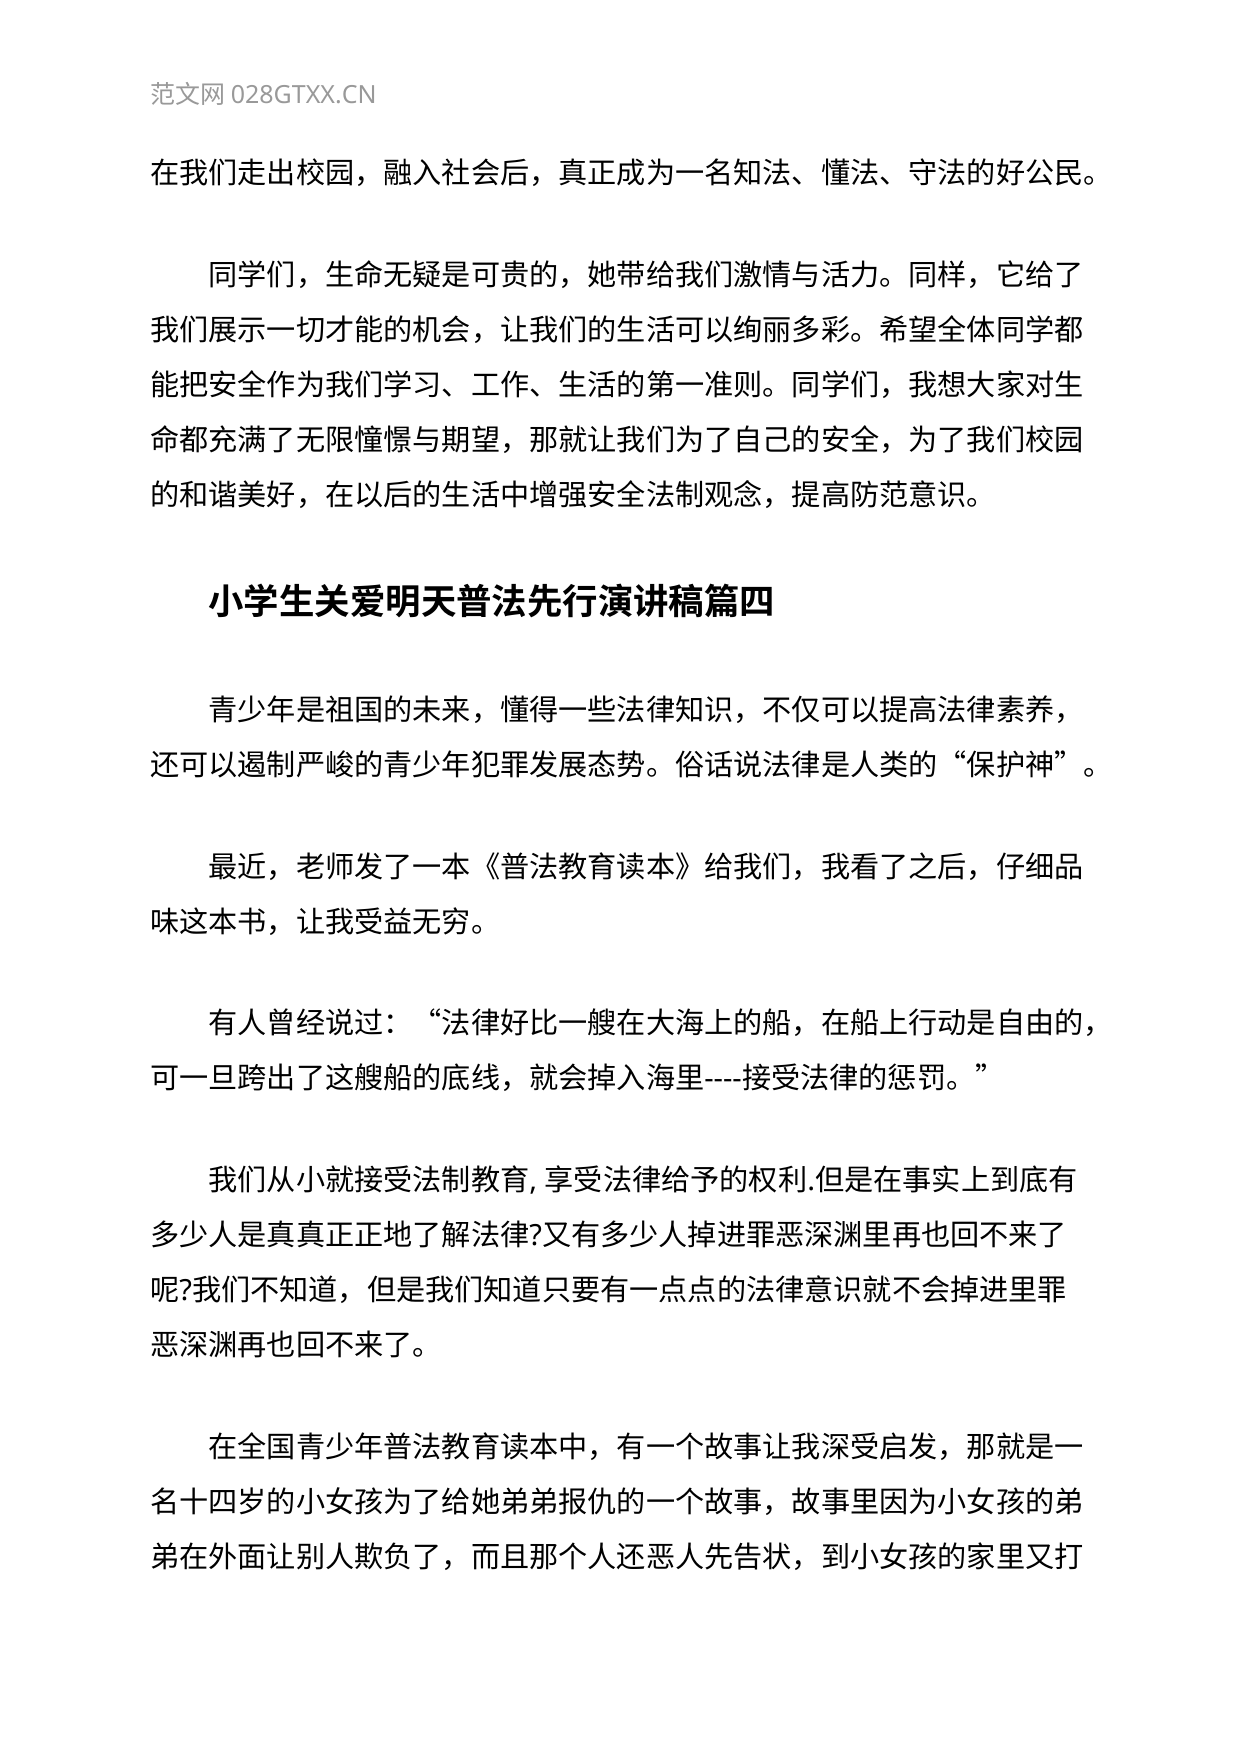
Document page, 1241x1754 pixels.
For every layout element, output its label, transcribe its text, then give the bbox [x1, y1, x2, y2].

text 同学们，生命无疑是可贵的，她带给我们激情与活力。同样，它给了我们展示一切才能的机会，让我们的生活可以绚丽多彩。希望全体同学都能把安全作为我们学习、工作、生活的第一准则。同学们，我想大家对生命都充满了无限憧憬与期望，那就让我们为了自己的安全，为了我们校园的和谐美好，在以后的生活中增强安全法制观念，提高防范意识。 [150, 252, 1090, 514]
text 最近，老师发了一本《普法教育读本》给我们，我看了之后，仔细品味这本书，让我受益无穷。 [150, 843, 1090, 940]
text 青少年是祖国的未来，懂得一些法律知识，不仅可以提高法律素养，还可以遏制严峻的青少年犯罪发展态势。俗话说法律是人类的“保护神”。 [150, 687, 1090, 784]
text 我们从小就接受法制教育, 享受法律给予的权利.但是在事实上到底有多少人是真真正正地了解法律?又有多少人掉进罪恶深渊里再也回不来了呢?我们不知道，但是我们知道只要有一点点的法律意识就不会掉进里罪恶深渊再也回不来了。 [150, 1157, 1090, 1364]
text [150, 150, 1090, 192]
text 小学生关爱明天普法先行演讲稿篇四 [150, 573, 1090, 624]
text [150, 1423, 1090, 1576]
text 有人曾经说过：“法律好比一艘在大海上的船，在船上行动是自由的，可一旦跨出了这艘船的底线，就会掉入海里----接受法律的惩罚。” [150, 1000, 1090, 1097]
